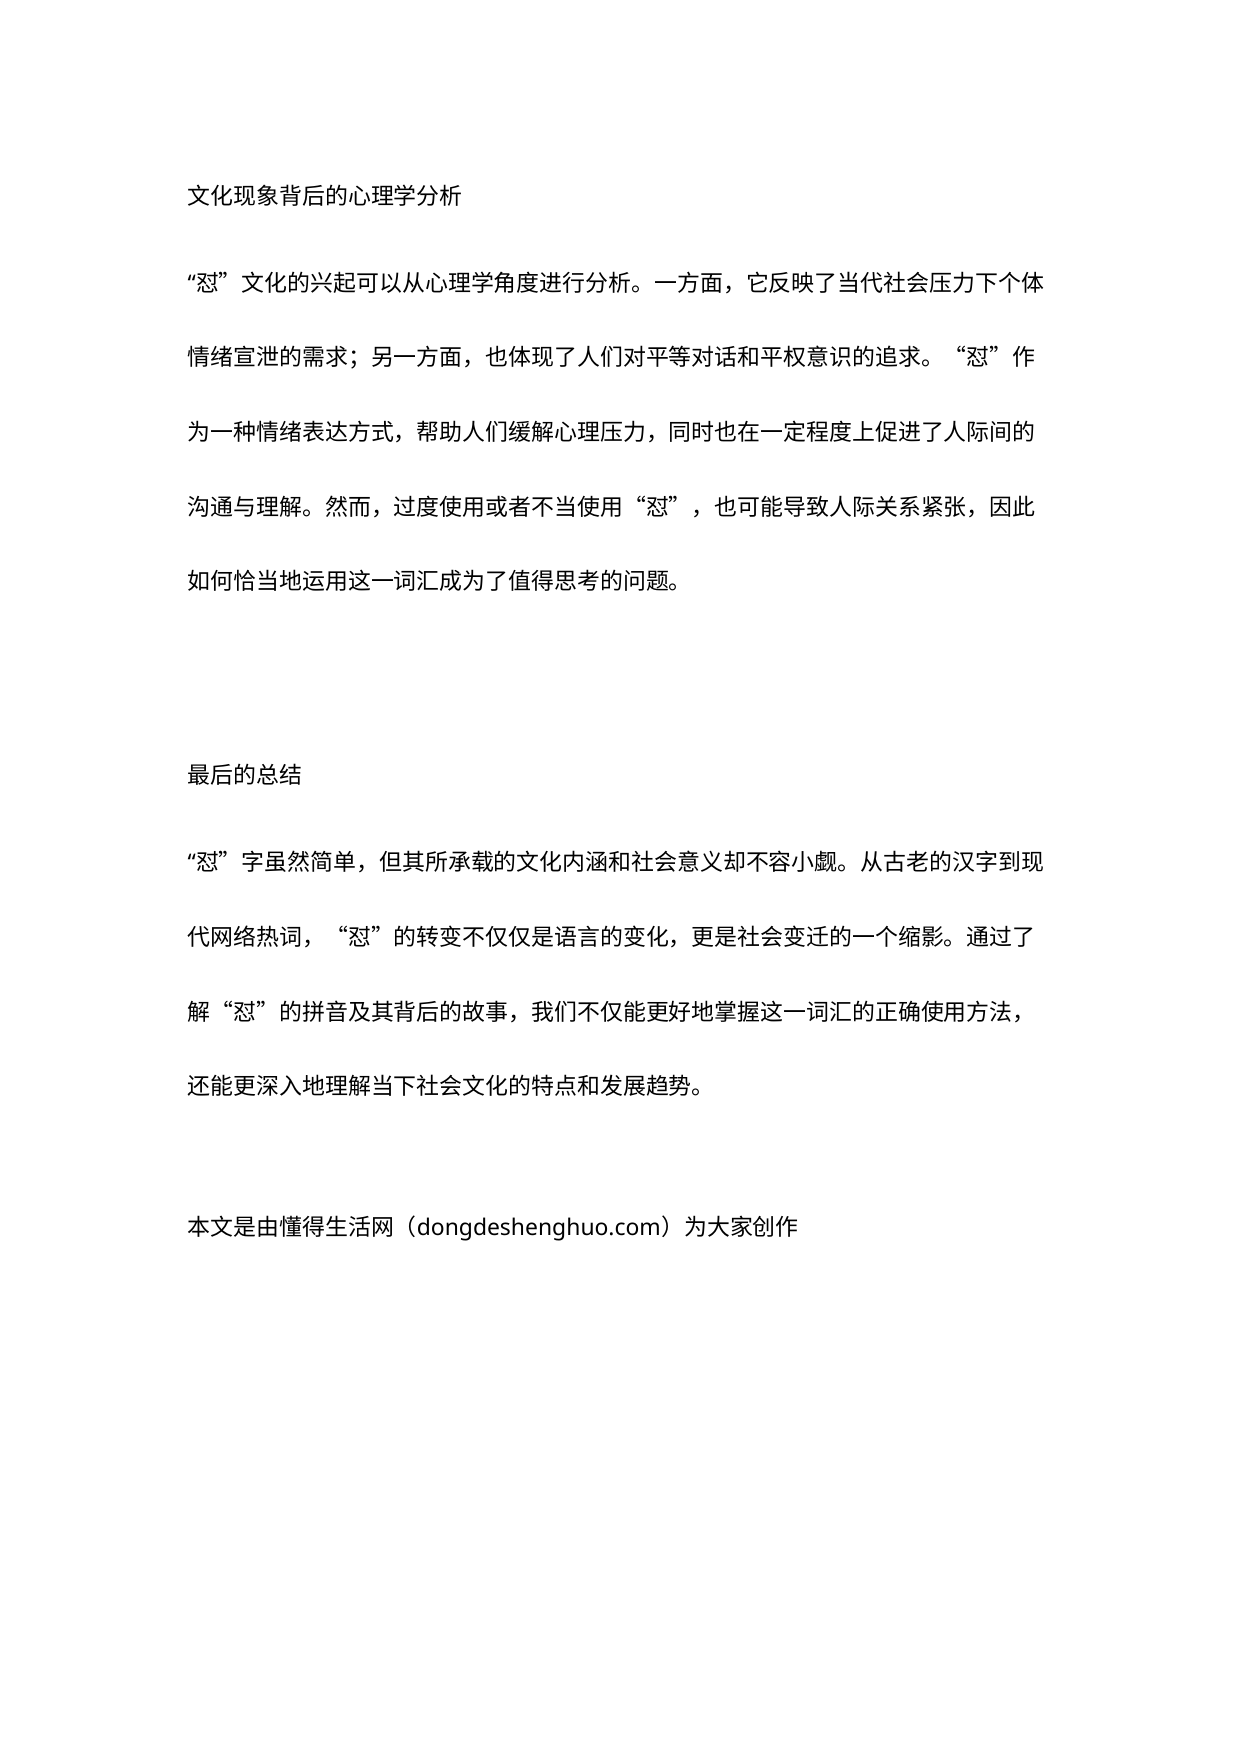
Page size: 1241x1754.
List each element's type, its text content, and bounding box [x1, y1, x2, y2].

text “怼”字虽然简单，但其所承载的文化内涵和社会意义却不容小觑。从古老的汉字到现代网络热词，“怼”的转变不仅仅是语言的变化，更是社会变迁的一个缩影。通过了解“怼”的拼音及其背后的故事，我们不仅能更好地掌握这一词汇的正确使用方法，还能更深入地理解当下社会文化的特点和发展趋势。 [187, 828, 1053, 1117]
text 文化现象背后的心理学分析 [187, 162, 1053, 227]
text 最后的总结 [187, 742, 1053, 807]
text “怼”文化的兴起可以从心理学角度进行分析。一方面，它反映了当代社会压力下个体情绪宣泄的需求；另一方面，也体现了人们对平等对话和平权意识的追求。“怼”作为一种情绪表达方式，帮助人们缓解心理压力，同时也在一定程度上促进了人际间的沟通与理解。然而，过度使用或者不当使用“怼”，也可能导致人际关系紧张，因此如何恰当地运用这一词汇成为了值得思考的问题。 [187, 248, 1053, 612]
text 本文是由懂得生活网（dongdeshenghuo.com）为大家创作 [187, 1193, 1053, 1258]
